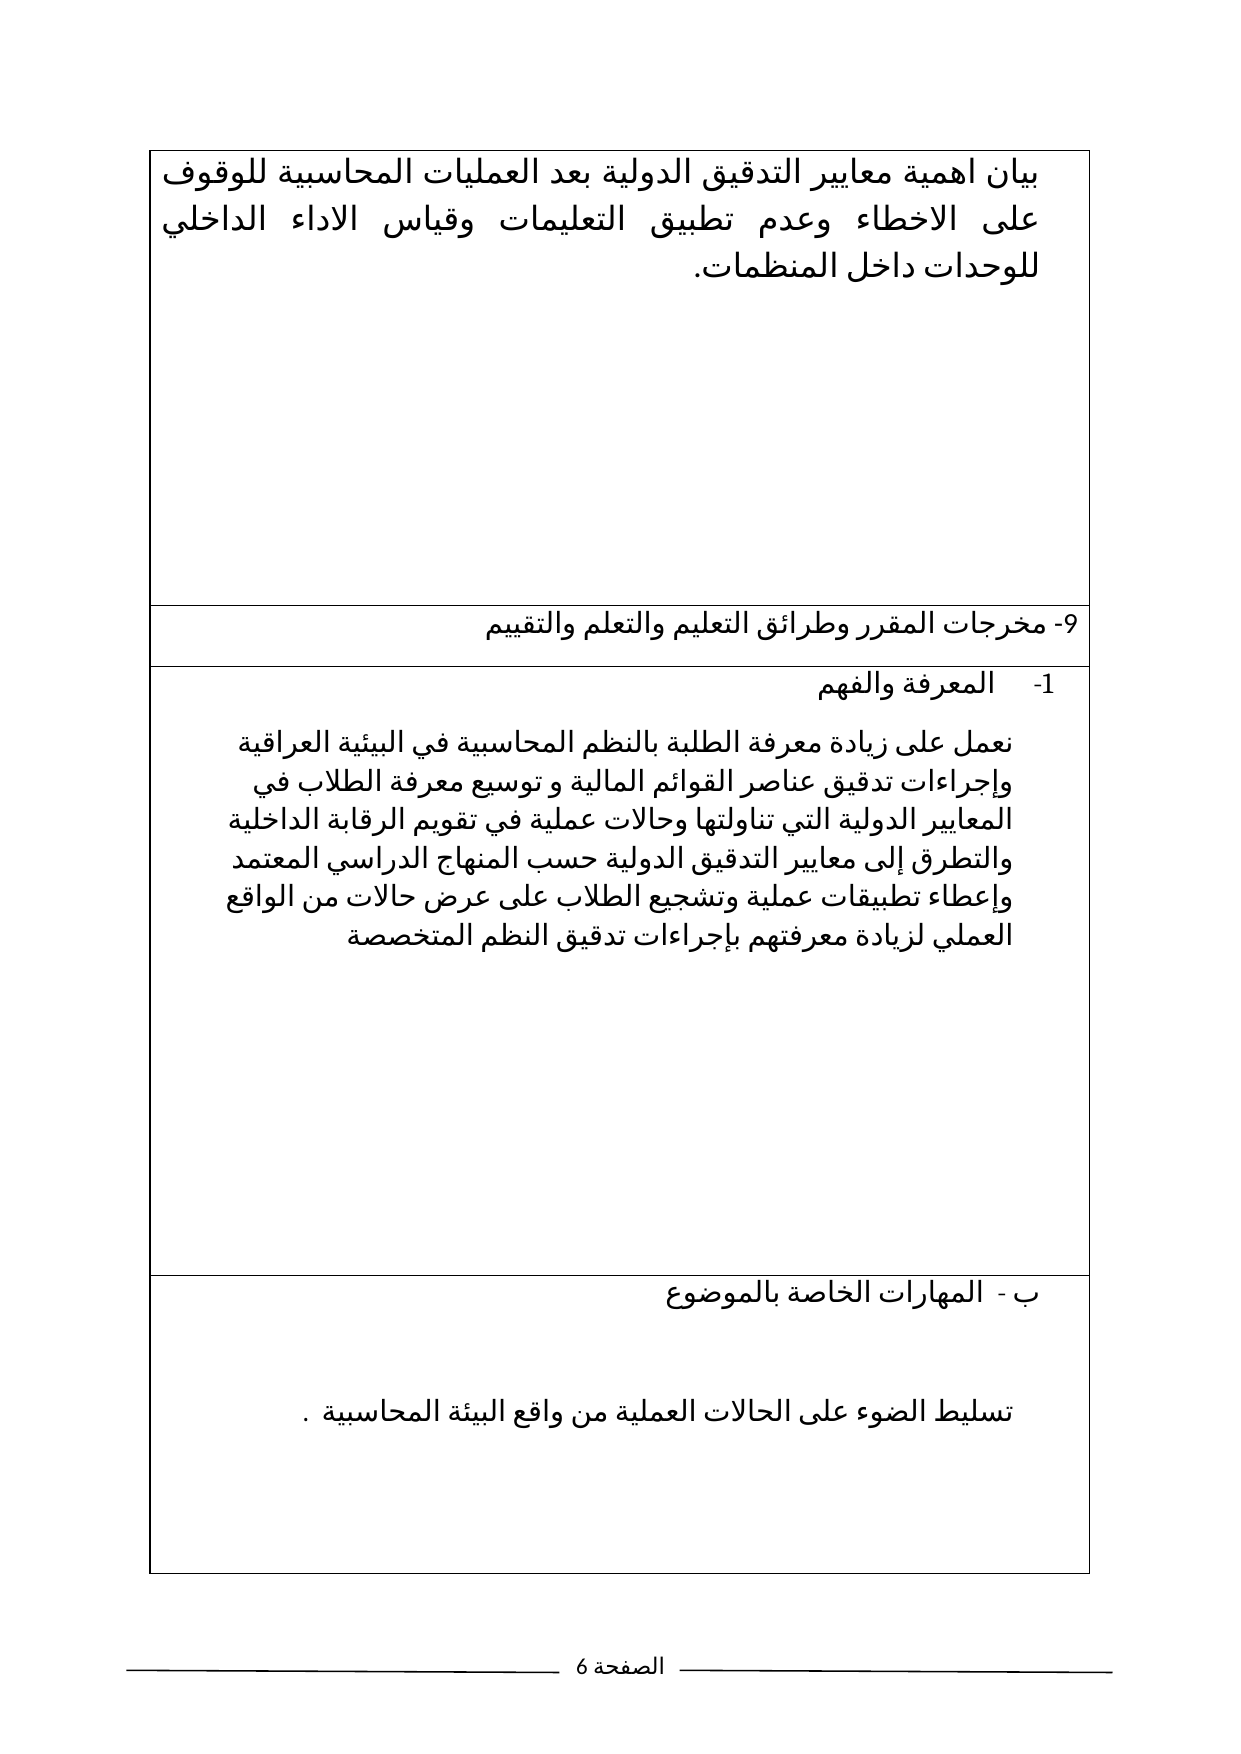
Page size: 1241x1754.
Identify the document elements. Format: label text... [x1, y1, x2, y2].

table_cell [151, 1276, 1089, 1573]
table_cell المعرفة والفهم نعمل على زيادة معرفة الطلبة بالنظم المحاسبية في البيئية العراقية وإجراءات تدقيق عناصر القوائم المالية و توسيع معرفة الطلاب في المعايير الدولية التي تناولتها وحالات عملية في تقويم الرقابة الداخلية والتطرق إلى معايير التدقيق الدولية حسب المنهاج الدراسي المعتمد وإعطاء تطبيقات عملية وتشجيع الطلاب على عرض حالات من الواقع العملي لزيادة معرفتهم بإجراءات تدقيق النظم المتخصصة [151, 667, 1089, 1275]
table_cell 9- مخرجات المقرر وطرائق التعليم والتعلم والتقييم [151, 606, 1089, 666]
table_cell بيان اهمية معايير التدقيق الدولية بعد العمليات المحاسبية للوقوف على الاخطاء وعدم تطبيق التعليمات وقياس الاداء الداخلي للوحدات داخل المنظمات. [151, 151, 1089, 604]
